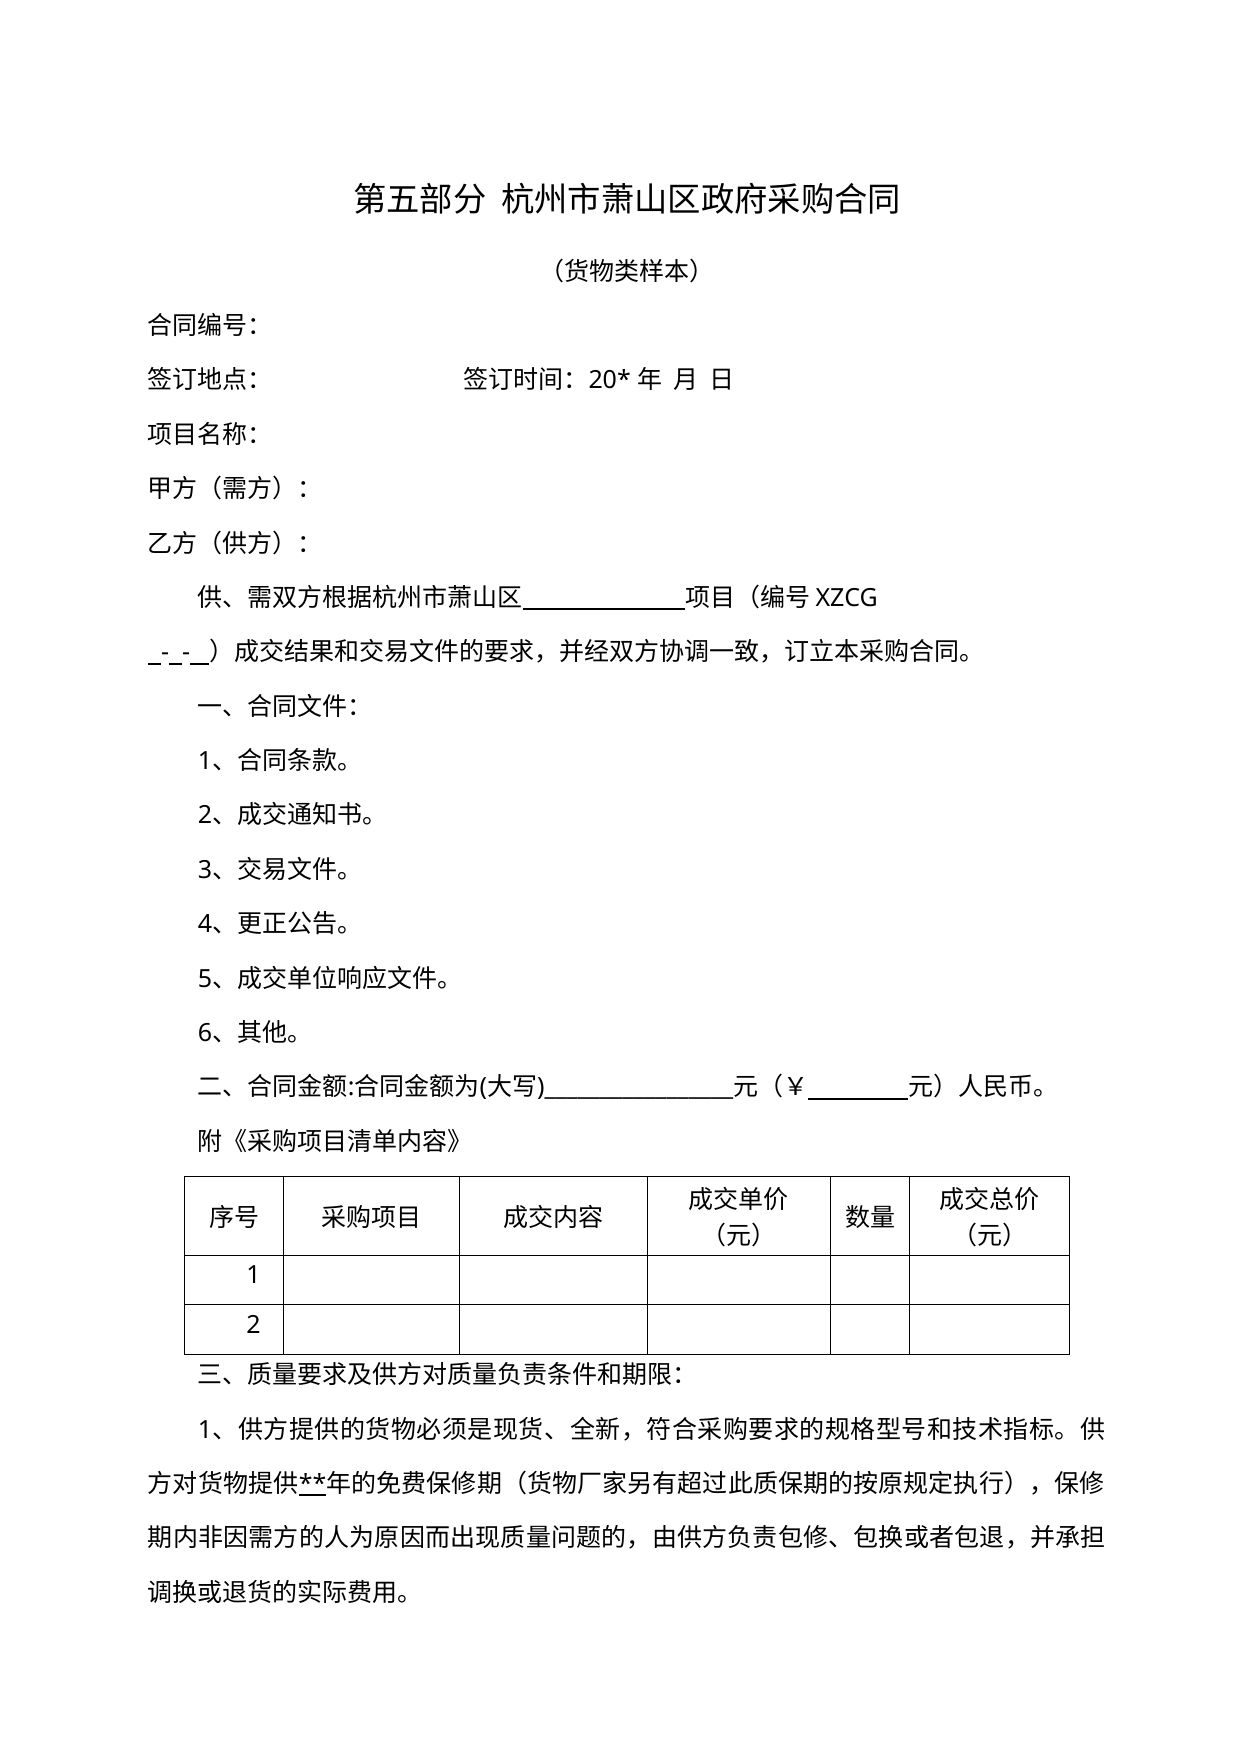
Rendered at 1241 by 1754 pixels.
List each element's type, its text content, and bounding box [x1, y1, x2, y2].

text 4、更正公告。 [148, 904, 1106, 940]
table_cell [460, 1256, 647, 1304]
table_cell [284, 1256, 459, 1304]
text 1、合同条款。 [148, 741, 1106, 777]
text 供、需双方根据杭州市萧山区 项目（编号XZCG [148, 577, 1106, 614]
subtitle 第五部分 杭州市萧山区政府采购合同 [148, 173, 1106, 221]
table_cell [460, 1305, 647, 1354]
text 2、成交通知书。 [148, 795, 1106, 831]
table_cell [284, 1305, 459, 1354]
text - - ）成交结果和交易文件的要求，并经双方协调一致，订立本采购合同。 [148, 632, 1106, 668]
table_header 采购项目 [284, 1177, 459, 1255]
text 5、成交单位响应文件。 [148, 958, 1106, 994]
text 1、供方提供的货物必须是现货、全新，符合采购要求的规格型号和技术指标。供方对货物提供**年的免费保修期（货物厂家另有超过此质保期的按原规定执行），保修期内非因需方的人为原因而出现质量问题的，由供方负责包修、包换或者包退，并承担调换或退货的实际费用。 [148, 1409, 1106, 1608]
table_cell 1 [185, 1256, 283, 1304]
table_header 序号 [185, 1177, 283, 1255]
text 附《采购项目清单内容》 [148, 1121, 1106, 1157]
text 二、合同金额:合同金额为(大写)_________________元（￥ 元）人民币。 [148, 1067, 1106, 1103]
table_header 成交内容 [460, 1177, 647, 1255]
table_cell [648, 1256, 830, 1304]
text 项目名称： [148, 414, 1106, 451]
table_header 成交总价（元） [910, 1177, 1069, 1255]
table_cell [648, 1305, 830, 1354]
text 6、其他。 [148, 1012, 1106, 1049]
text 三、质量要求及供方对质量负责条件和期限： [148, 1355, 1106, 1391]
table_header 数量 [831, 1177, 909, 1255]
table_cell 2 [185, 1305, 283, 1354]
text （货物类样本） [148, 251, 1106, 287]
table_cell [910, 1305, 1069, 1354]
table_header 成交单价（元） [648, 1177, 830, 1255]
text 合同编号： [148, 306, 1106, 342]
table_cell [831, 1256, 909, 1304]
text 乙方（供方）： [148, 523, 1106, 559]
table_cell [831, 1305, 909, 1354]
text 3、交易文件。 [148, 849, 1106, 886]
text 一、合同文件： [148, 686, 1106, 722]
text 甲方（需方）： [148, 469, 1106, 505]
table_cell [910, 1256, 1069, 1304]
text 签订地点： 签订时间：20* 年 月 日 [148, 360, 1106, 396]
